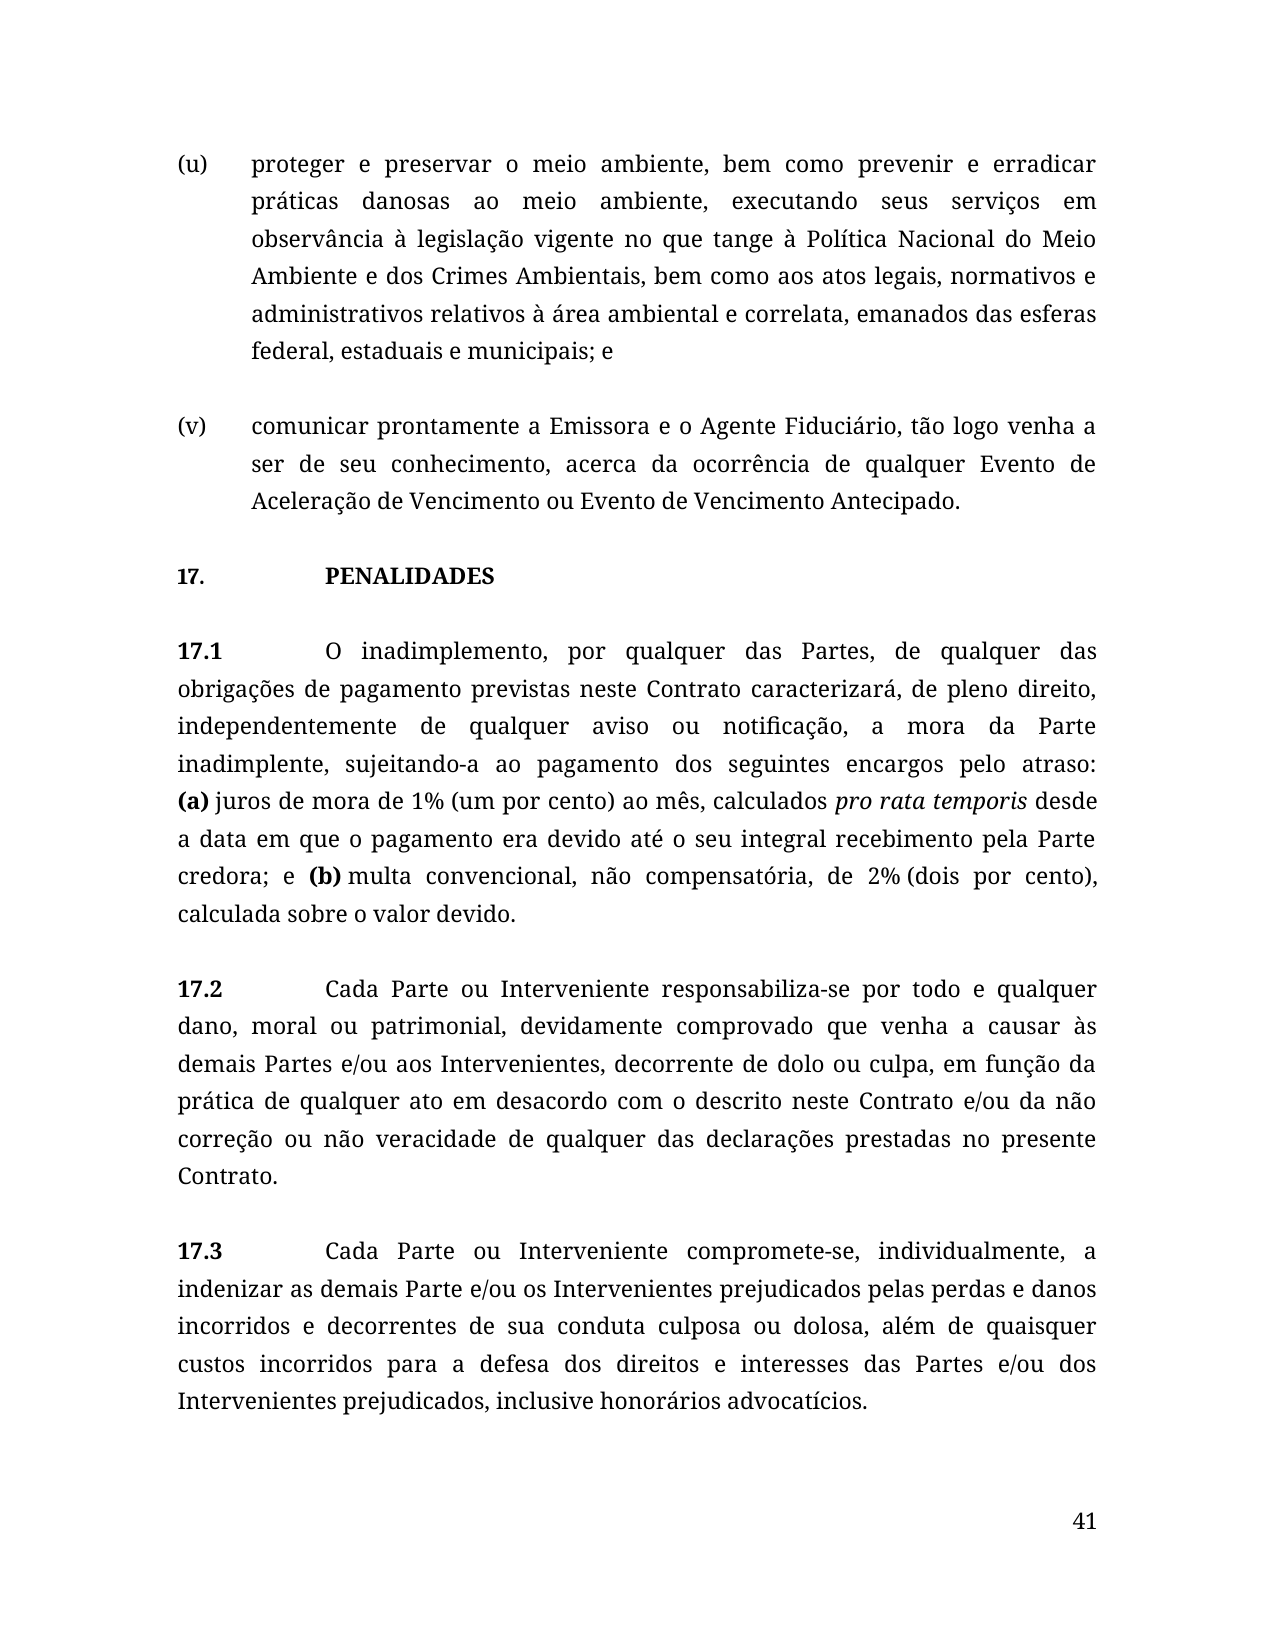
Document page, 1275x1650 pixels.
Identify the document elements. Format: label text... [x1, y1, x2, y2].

list comunicar prontamente a Emissora e o Agente Fiduciário, tão logo venha a ser de seu conhecimento, acerca da ocorrência de qualquer Evento de Aceleração de Vencimento ou Evento de Vencimento Antecipado. [177, 410, 1098, 516]
list PENALIDADES [177, 560, 1098, 591]
list O inadimplemento, por qualquer das Partes, de qualquer das obrigações de pagamento previstas neste Contrato caracterizará, de pleno direito, independentemente de qualquer aviso ou notificação, a mora da Parte inadimplente, sujeitando-a ao pagamento dos seguintes encargos pelo atraso: (a) juros de mora de 1% (um por cento) ao mês, calculados pro rata temporis desde a data em que o pagamento era devido até o seu integral recebimento pela Parte credora; e (b) multa convencional, não compensatória, de 2% (dois por cento), calculada sobre o valor devido. [177, 635, 1098, 929]
list proteger e preservar o meio ambiente, bem como prevenir e erradicar práticas danosas ao meio ambiente, executando seus serviços em observância à legislação vigente no que tange à Política Nacional do Meio Ambiente e dos Crimes Ambientais, bem como aos atos legais, normativos e administrativos relativos à área ambiental e correlata, emanados das esferas federal, estaduais e municipais; e [177, 148, 1098, 366]
list Cada Parte ou Interveniente compromete-se, individualmente, a indenizar as demais Parte e/ou os Intervenientes prejudicados pelas perdas e danos incorridos e decorrentes de sua conduta culposa ou dolosa, além de quaisquer custos incorridos para a defesa dos direitos e interesses das Partes e/ou dos Intervenientes prejudicados, inclusive honorários advocatícios. [177, 1235, 1098, 1416]
list Cada Parte ou Interveniente responsabiliza-se por todo e qualquer dano, moral ou patrimonial, devidamente comprovado que venha a causar às demais Partes e/ou aos Intervenientes, decorrente de dolo ou culpa, em função da prática de qualquer ato em desacordo com o descrito neste Contrato e/ou da não correção ou não veracidade de qualquer das declarações prestadas no presente Contrato. [177, 973, 1098, 1191]
